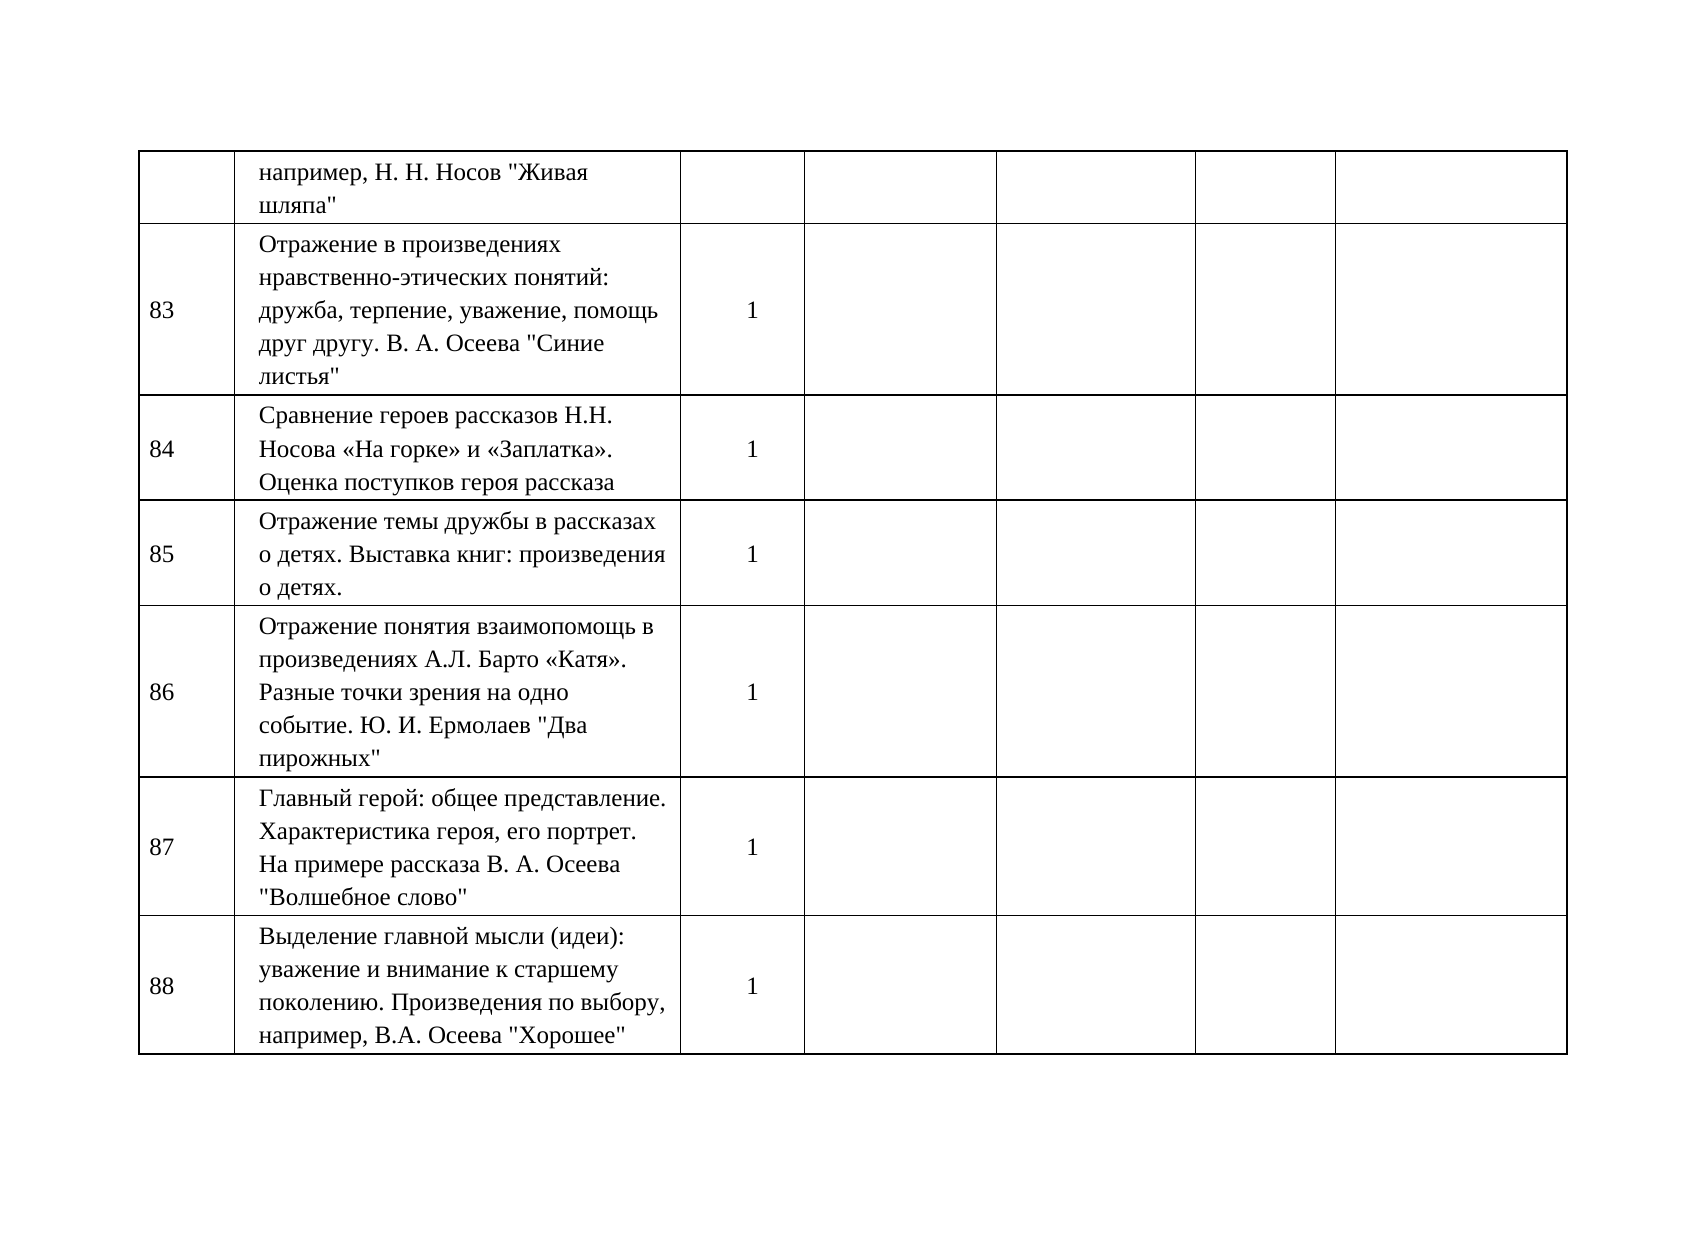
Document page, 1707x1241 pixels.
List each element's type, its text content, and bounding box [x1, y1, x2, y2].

table_cell [1196, 606, 1335, 776]
table_cell [805, 501, 996, 605]
table_cell [997, 224, 1195, 394]
table_cell [997, 916, 1195, 1053]
table_cell [997, 501, 1195, 605]
table_cell Отражение понятия взаимопомощь в произведениях А.Л. Барто «Катя». Разные точки зрения на одно событие. Ю. И. Ермолаев "Два пирожных" [235, 606, 680, 776]
table_cell 87 [140, 778, 234, 914]
table_cell 1 [681, 916, 804, 1053]
table_cell [805, 606, 996, 776]
table_cell 82 [140, 152, 234, 222]
table_cell [1336, 152, 1566, 222]
table_cell 84 [140, 396, 234, 499]
table_cell [1336, 501, 1566, 605]
table_cell 86 [140, 606, 234, 776]
table_cell [805, 224, 996, 394]
table_cell [1196, 224, 1335, 394]
table_cell [1336, 396, 1566, 499]
table_cell [997, 396, 1195, 499]
table_cell [805, 152, 996, 222]
table_cell [1336, 916, 1566, 1053]
table_cell [1196, 916, 1335, 1053]
table_cell 1 [681, 224, 804, 394]
table_cell Сравнение героев рассказов Н.Н. Носова «На горке» и «Заплатка». Оценка поступков героя рассказа [235, 396, 680, 499]
table_cell 88 [140, 916, 234, 1053]
table_cell Главный герой: общее представление. Характеристика героя, его портрет. На примере рассказа В. А. Осеева "Волшебное слово" [235, 778, 680, 914]
table_cell [805, 778, 996, 914]
table_cell [997, 152, 1195, 222]
table_cell [1196, 501, 1335, 605]
table_cell 1 [681, 152, 804, 222]
table_cell [805, 916, 996, 1053]
table_cell [997, 606, 1195, 776]
table_cell 85 [140, 501, 234, 605]
table_cell 83 [140, 224, 234, 394]
table_cell Отражение в произведениях нравственно-этических понятий: дружба, терпение, уважение, помощь друг другу. В. А. Осеева "Синие листья" [235, 224, 680, 394]
table_cell [1196, 152, 1335, 222]
table_cell [1196, 778, 1335, 914]
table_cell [235, 152, 680, 222]
table_cell 1 [681, 778, 804, 914]
table_cell 1 [681, 606, 804, 776]
table_cell 1 [681, 501, 804, 605]
table_cell [1336, 224, 1566, 394]
table_cell Отражение темы дружбы в рассказах о детях. Выставка книг: произведения о детях. [235, 501, 680, 605]
table_cell 1 [681, 396, 804, 499]
table_cell Выделение главной мысли (идеи): уважение и внимание к старшему поколению. Произведения по выбору, например, В.А. Осеева "Хорошее" [235, 916, 680, 1053]
table_cell [1336, 778, 1566, 914]
table_cell [997, 778, 1195, 914]
table_cell [805, 396, 996, 499]
table_cell [1196, 396, 1335, 499]
table_cell [1336, 606, 1566, 776]
